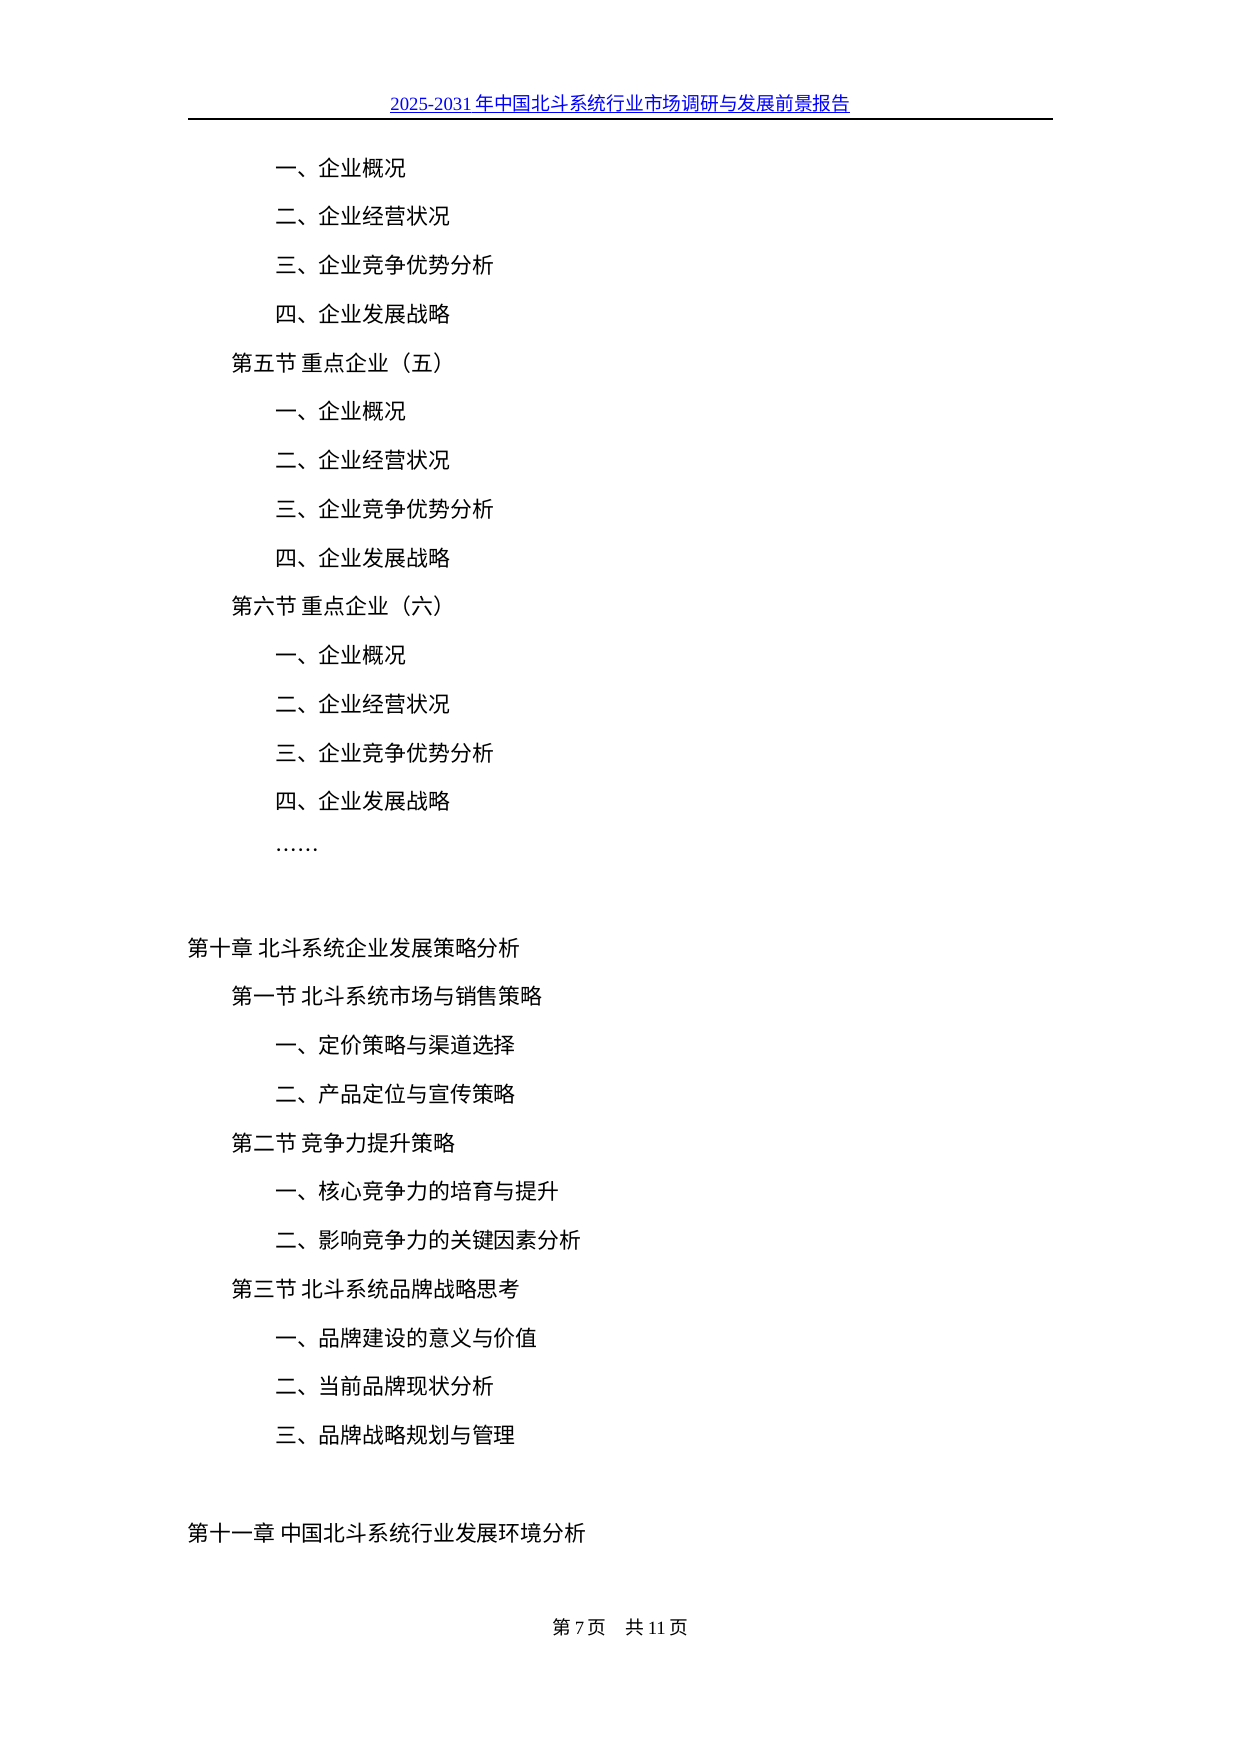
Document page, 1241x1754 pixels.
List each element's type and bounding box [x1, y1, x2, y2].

text [187, 150, 1053, 1548]
